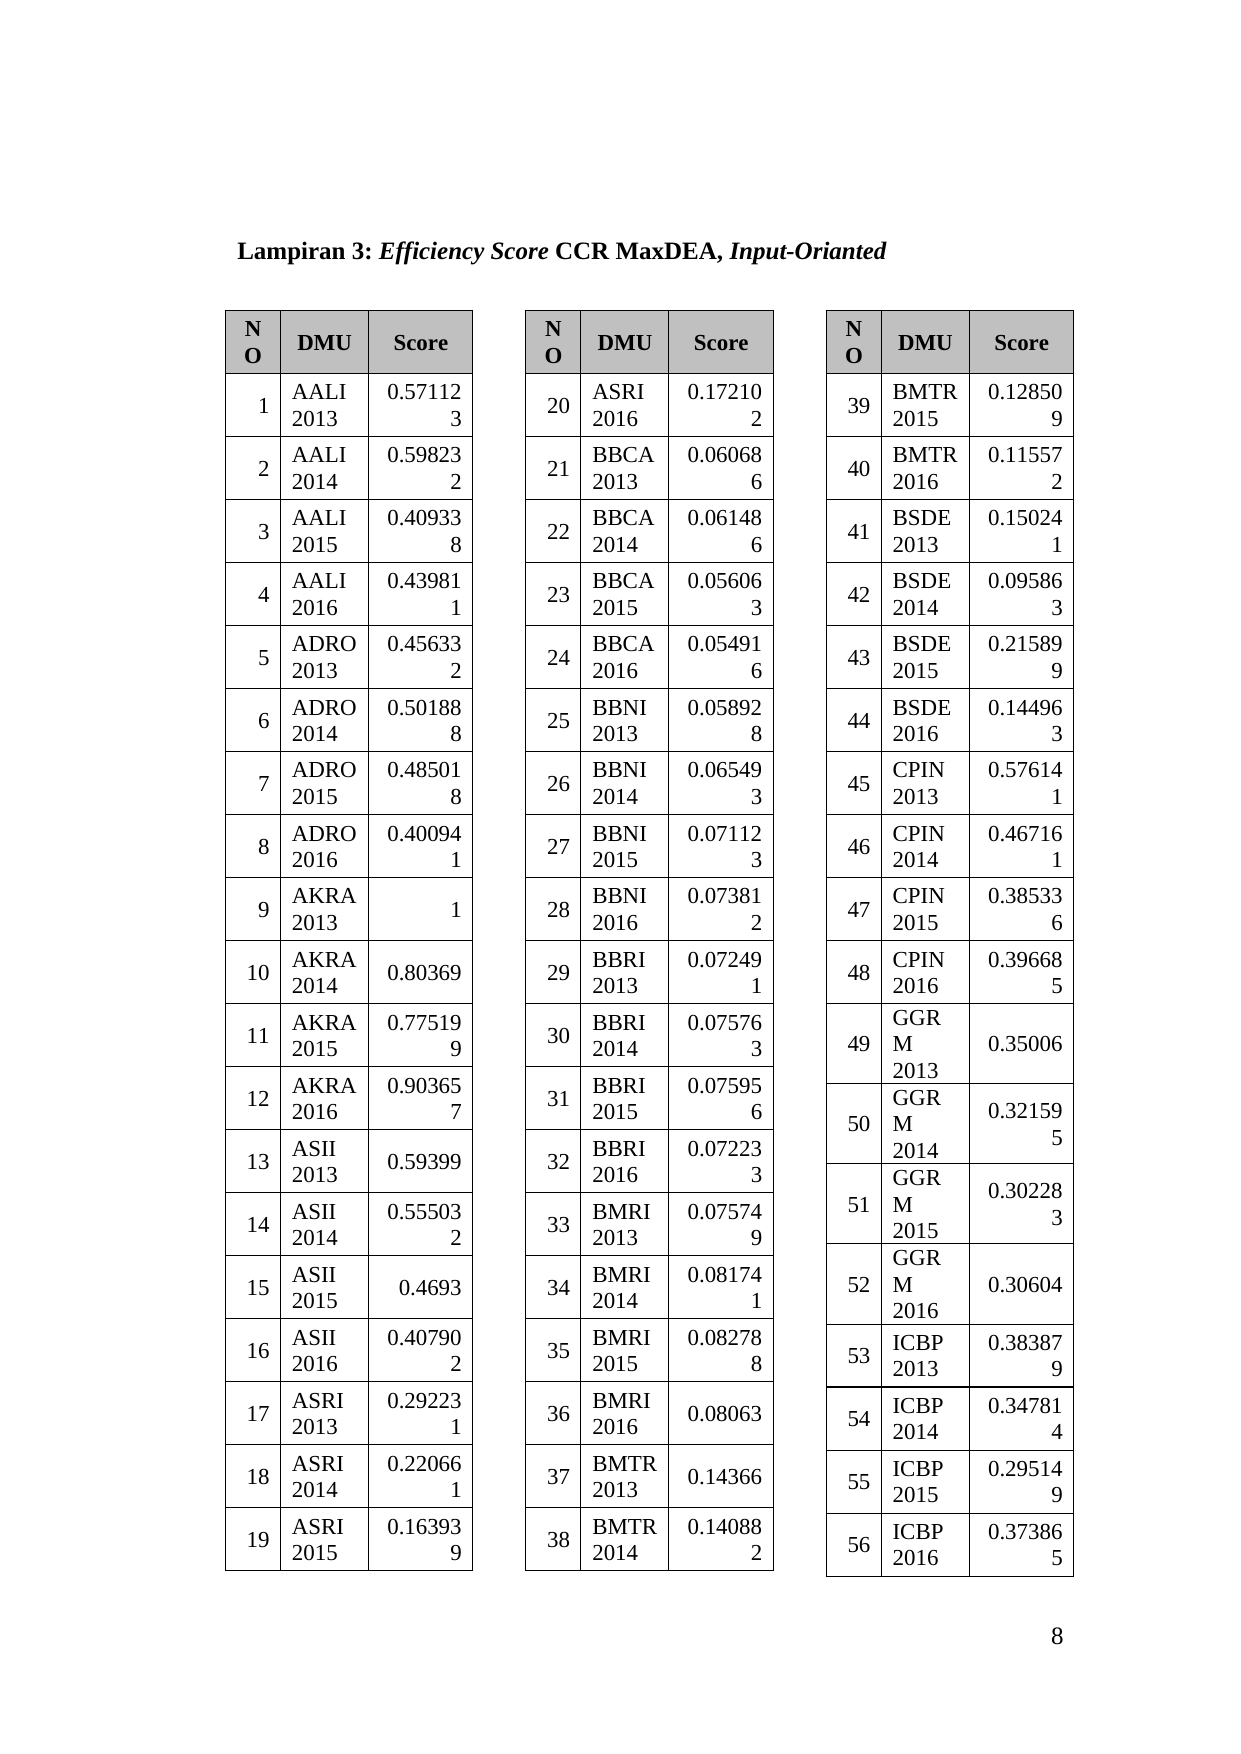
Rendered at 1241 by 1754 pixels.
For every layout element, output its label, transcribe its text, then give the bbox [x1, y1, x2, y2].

table_cell 0.30604 [970, 1244, 1073, 1323]
table_cell 36 [526, 1382, 580, 1444]
table_cell BMRI 2014 [581, 1256, 668, 1318]
table_cell 0.439811 [369, 563, 472, 625]
table_cell 0.385336 [970, 878, 1073, 940]
table_cell ICBP 2015 [882, 1451, 969, 1512]
table_cell AKRA 2015 [281, 1004, 368, 1066]
table_cell BBNI 2016 [581, 878, 668, 940]
table_cell BSDE 2015 [882, 626, 969, 688]
table_cell 0.347814 [970, 1388, 1073, 1449]
table_header DMU [281, 311, 368, 373]
table_cell BBCA 2013 [581, 437, 668, 499]
table_cell 0.4693 [369, 1256, 472, 1318]
table_cell 39 [827, 374, 881, 436]
table_cell AKRA 2013 [281, 878, 368, 940]
table_cell 35 [526, 1319, 580, 1381]
table_cell BSDE 2014 [882, 563, 969, 625]
table_header Score [669, 311, 773, 373]
table_cell BBNI 2015 [581, 815, 668, 877]
table_cell 3 [226, 500, 280, 562]
table_cell BBRI 2016 [581, 1130, 668, 1192]
table_cell AALI 2013 [281, 374, 368, 436]
table_cell 6 [226, 689, 280, 751]
table_cell 0.095863 [970, 563, 1073, 625]
table_cell 0.775199 [369, 1004, 472, 1066]
table_cell 0.115572 [970, 437, 1073, 499]
table_cell 0.140882 [669, 1508, 773, 1570]
table_cell 0.082788 [669, 1319, 773, 1381]
table_cell 5 [226, 626, 280, 688]
table_cell 25 [526, 689, 580, 751]
table_cell AKRA 2016 [281, 1067, 368, 1129]
table_cell 33 [526, 1193, 580, 1255]
table_cell 43 [827, 626, 881, 688]
table_cell AALI 2016 [281, 563, 368, 625]
table_cell 0.071123 [669, 815, 773, 877]
table_cell 14 [226, 1193, 280, 1255]
table_cell BMRI 2015 [581, 1319, 668, 1381]
table_cell 9 [226, 878, 280, 940]
table_header NO [526, 311, 580, 373]
table_cell 45 [827, 752, 881, 814]
table_cell 0.501888 [369, 689, 472, 751]
table_cell 0.075956 [669, 1067, 773, 1129]
table_header DMU [581, 311, 668, 373]
table_cell ASII 2015 [281, 1256, 368, 1318]
table_cell 0.383879 [970, 1325, 1073, 1386]
table_cell AKRA 2014 [281, 941, 368, 1003]
table_cell 20 [526, 374, 580, 436]
table_header NO [827, 311, 881, 373]
table_cell CPIN 2015 [882, 878, 969, 940]
table_cell BBNI 2013 [581, 689, 668, 751]
table_cell 1 [369, 878, 472, 940]
table_cell GGRM 2015 [882, 1164, 969, 1243]
table_cell 49 [827, 1004, 881, 1083]
table_cell GGRM 2014 [882, 1084, 969, 1163]
table_cell 0.072491 [669, 941, 773, 1003]
table_cell 21 [526, 437, 580, 499]
table_cell 0.321595 [970, 1084, 1073, 1163]
table_cell BMRI 2013 [581, 1193, 668, 1255]
table_cell 0.08063 [669, 1382, 773, 1444]
table_cell 0.295149 [970, 1451, 1073, 1512]
table_cell BBNI 2014 [581, 752, 668, 814]
table_cell ICBP 2014 [882, 1388, 969, 1449]
table_cell 0.456332 [369, 626, 472, 688]
table_cell 56 [827, 1514, 881, 1576]
table_cell 0.400941 [369, 815, 472, 877]
text Lampiran 3: Efficiency Score CCR MaxDEA, Input-Orianted [237, 236, 1063, 265]
table_header Score [369, 311, 472, 373]
table_cell 10 [226, 941, 280, 1003]
table_cell 0.59399 [369, 1130, 472, 1192]
table_cell 0.576141 [970, 752, 1073, 814]
table_cell 50 [827, 1084, 881, 1163]
table_cell 42 [827, 563, 881, 625]
table_cell BBCA 2015 [581, 563, 668, 625]
table_cell 0.144963 [970, 689, 1073, 751]
table_cell ASRI 2013 [281, 1382, 368, 1444]
table_cell 48 [827, 941, 881, 1003]
table_cell 38 [526, 1508, 580, 1570]
table_cell 54 [827, 1388, 881, 1449]
table_cell 0.35006 [970, 1004, 1073, 1083]
table_cell BMTR 2016 [882, 437, 969, 499]
table_cell GGRM 2013 [882, 1004, 969, 1083]
table_cell 30 [526, 1004, 580, 1066]
table_cell 29 [526, 941, 580, 1003]
table_cell 51 [827, 1164, 881, 1243]
table_cell 0.220661 [369, 1445, 472, 1507]
table_cell 17 [226, 1382, 280, 1444]
table_cell BBRI 2013 [581, 941, 668, 1003]
table_cell 2 [226, 437, 280, 499]
table_cell 41 [827, 500, 881, 562]
table_cell 31 [526, 1067, 580, 1129]
table_cell AALI 2015 [281, 500, 368, 562]
table_cell 11 [226, 1004, 280, 1066]
table_cell 0.075749 [669, 1193, 773, 1255]
table_cell 0.598232 [369, 437, 472, 499]
table_cell 0.396685 [970, 941, 1073, 1003]
table_header Score [970, 311, 1073, 373]
table_cell ADRO 2015 [281, 752, 368, 814]
table_cell BMTR 2015 [882, 374, 969, 436]
table_cell 0.060686 [669, 437, 773, 499]
table_cell ASII 2016 [281, 1319, 368, 1381]
table_cell CPIN 2013 [882, 752, 969, 814]
table_cell ICBP 2013 [882, 1325, 969, 1386]
table_cell 26 [526, 752, 580, 814]
table_cell 15 [226, 1256, 280, 1318]
table_cell ADRO 2014 [281, 689, 368, 751]
table_cell 0.056063 [669, 563, 773, 625]
table_cell 0.555032 [369, 1193, 472, 1255]
table_cell BBCA 2014 [581, 500, 668, 562]
table_header NO [226, 311, 280, 373]
table_cell 37 [526, 1445, 580, 1507]
table_cell 46 [827, 815, 881, 877]
table_cell 27 [526, 815, 580, 877]
table_cell 19 [226, 1508, 280, 1570]
table_cell ICBP 2016 [882, 1514, 969, 1576]
table_cell ADRO 2016 [281, 815, 368, 877]
table_cell BMTR 2014 [581, 1508, 668, 1570]
table_cell 16 [226, 1319, 280, 1381]
table_cell ASII 2013 [281, 1130, 368, 1192]
table_cell 55 [827, 1451, 881, 1512]
table_cell 47 [827, 878, 881, 940]
table_cell 0.072233 [669, 1130, 773, 1192]
table_cell 0.058928 [669, 689, 773, 751]
table_cell 0.172102 [669, 374, 773, 436]
table_cell BSDE 2016 [882, 689, 969, 751]
table_cell ASRI 2014 [281, 1445, 368, 1507]
table_cell 28 [526, 878, 580, 940]
table_cell GGRM 2016 [882, 1244, 969, 1323]
table_cell BBCA 2016 [581, 626, 668, 688]
table_cell BMTR 2013 [581, 1445, 668, 1507]
table_cell 23 [526, 563, 580, 625]
table_cell 34 [526, 1256, 580, 1318]
table_cell 0.80369 [369, 941, 472, 1003]
table_cell 0.14366 [669, 1445, 773, 1507]
table_cell 0.903657 [369, 1067, 472, 1129]
table_cell 0.128509 [970, 374, 1073, 436]
table_cell 0.163939 [369, 1508, 472, 1570]
table_cell BSDE 2013 [882, 500, 969, 562]
table_cell ASII 2014 [281, 1193, 368, 1255]
table_cell 22 [526, 500, 580, 562]
table_cell 24 [526, 626, 580, 688]
table_cell 0.571123 [369, 374, 472, 436]
table_cell 0.073812 [669, 878, 773, 940]
table_cell 0.407902 [369, 1319, 472, 1381]
table_cell BMRI 2016 [581, 1382, 668, 1444]
table_cell 0.150241 [970, 500, 1073, 562]
table_cell 32 [526, 1130, 580, 1192]
table_cell 13 [226, 1130, 280, 1192]
table_cell ASRI 2015 [281, 1508, 368, 1570]
table_cell 53 [827, 1325, 881, 1386]
table_cell 0.302283 [970, 1164, 1073, 1243]
table_cell 0.373865 [970, 1514, 1073, 1576]
table_cell 12 [226, 1067, 280, 1129]
table_cell 0.467161 [970, 815, 1073, 877]
table_cell ASRI 2016 [581, 374, 668, 436]
table_cell 0.061486 [669, 500, 773, 562]
table_cell 40 [827, 437, 881, 499]
table_cell 0.075763 [669, 1004, 773, 1066]
table_cell 0.065493 [669, 752, 773, 814]
table_cell CPIN 2016 [882, 941, 969, 1003]
table_cell CPIN 2014 [882, 815, 969, 877]
table_cell 52 [827, 1244, 881, 1323]
table_cell 0.292231 [369, 1382, 472, 1444]
table_cell 1 [226, 374, 280, 436]
table_cell 18 [226, 1445, 280, 1507]
table_cell 4 [226, 563, 280, 625]
table_header DMU [882, 311, 969, 373]
table_cell 8 [226, 815, 280, 877]
table_cell 44 [827, 689, 881, 751]
table_cell 0.409338 [369, 500, 472, 562]
table_cell ADRO 2013 [281, 626, 368, 688]
table_cell BBRI 2014 [581, 1004, 668, 1066]
table_cell 0.215899 [970, 626, 1073, 688]
table_cell AALI 2014 [281, 437, 368, 499]
table_cell 0.485018 [369, 752, 472, 814]
table_cell 7 [226, 752, 280, 814]
table_cell BBRI 2015 [581, 1067, 668, 1129]
table_cell 0.081741 [669, 1256, 773, 1318]
table_cell 0.054916 [669, 626, 773, 688]
